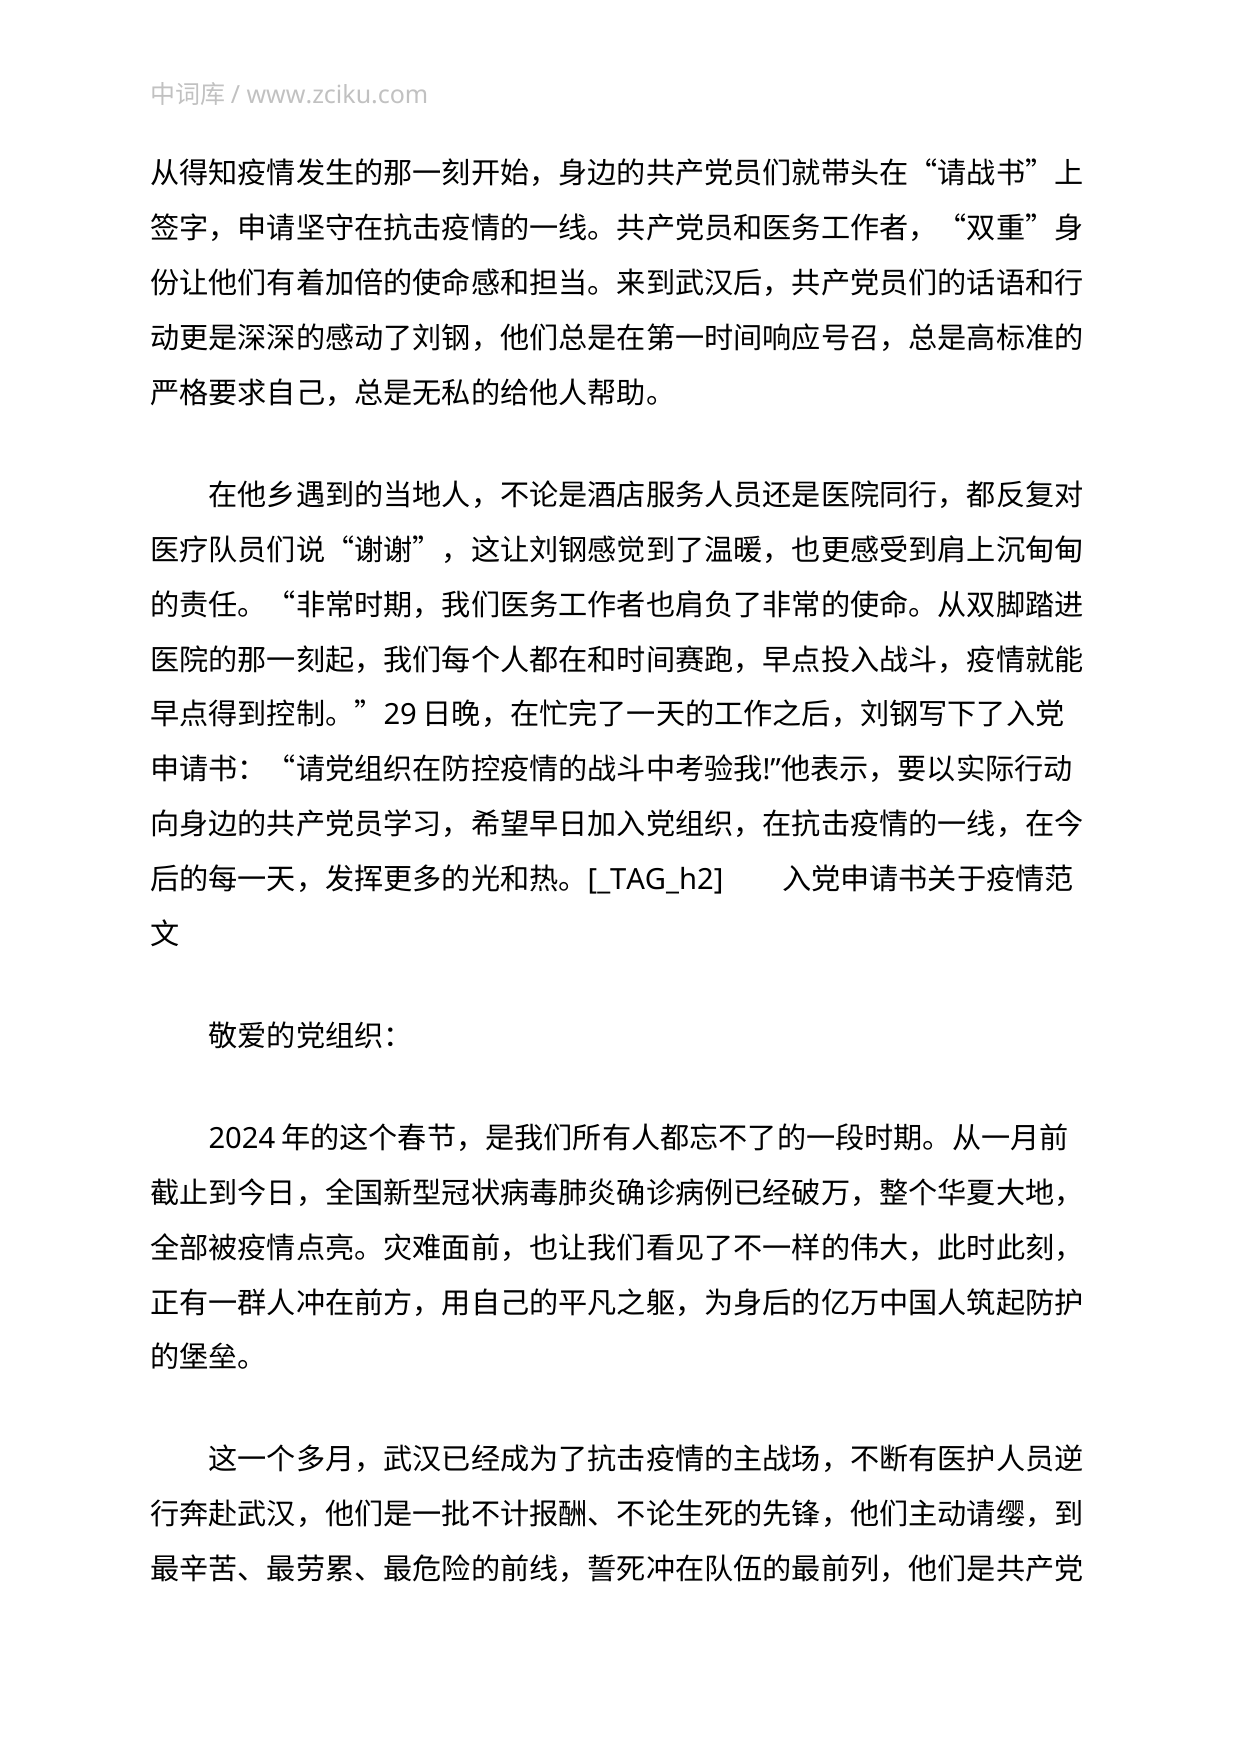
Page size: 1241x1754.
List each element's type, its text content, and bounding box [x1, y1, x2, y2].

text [150, 1436, 1090, 1588]
text 在他乡遇到的当地人，不论是酒店服务人员还是医院同行，都反复对医疗队员们说“谢谢”，这让刘钢感觉到了温暖，也更感受到肩上沉甸甸的责任。“非常时期，我们医务工作者也肩负了非常的使命。从双脚踏进医院的那一刻起，我们每个人都在和时间赛跑，早点投入战斗，疫情就能早点得到控制。”29日晚，在忙完了一天的工作之后，刘钢写下了入党申请书：“请党组织在防控疫情的战斗中考验我!”他表示，要以实际行动向身边的共产党员学习，希望早日加入党组织，在抗击疫情的一线，在今后的每一天，发挥更多的光和热。[_TAG_h2] 入党申请书关于疫情范文 [150, 471, 1090, 953]
text 2024年的这个春节，是我们所有人都忘不了的一段时期。从一月前截止到今日，全国新型冠状病毒肺炎确诊病例已经破万，整个华夏大地，全部被疫情点亮。灾难面前，也让我们看见了不一样的伟大，此时此刻，正有一群人冲在前方，用自己的平凡之躯，为身后的亿万中国人筑起防护的堡垒。 [150, 1114, 1090, 1376]
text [150, 150, 1090, 412]
text 敬爱的党组织： [150, 1013, 1090, 1055]
